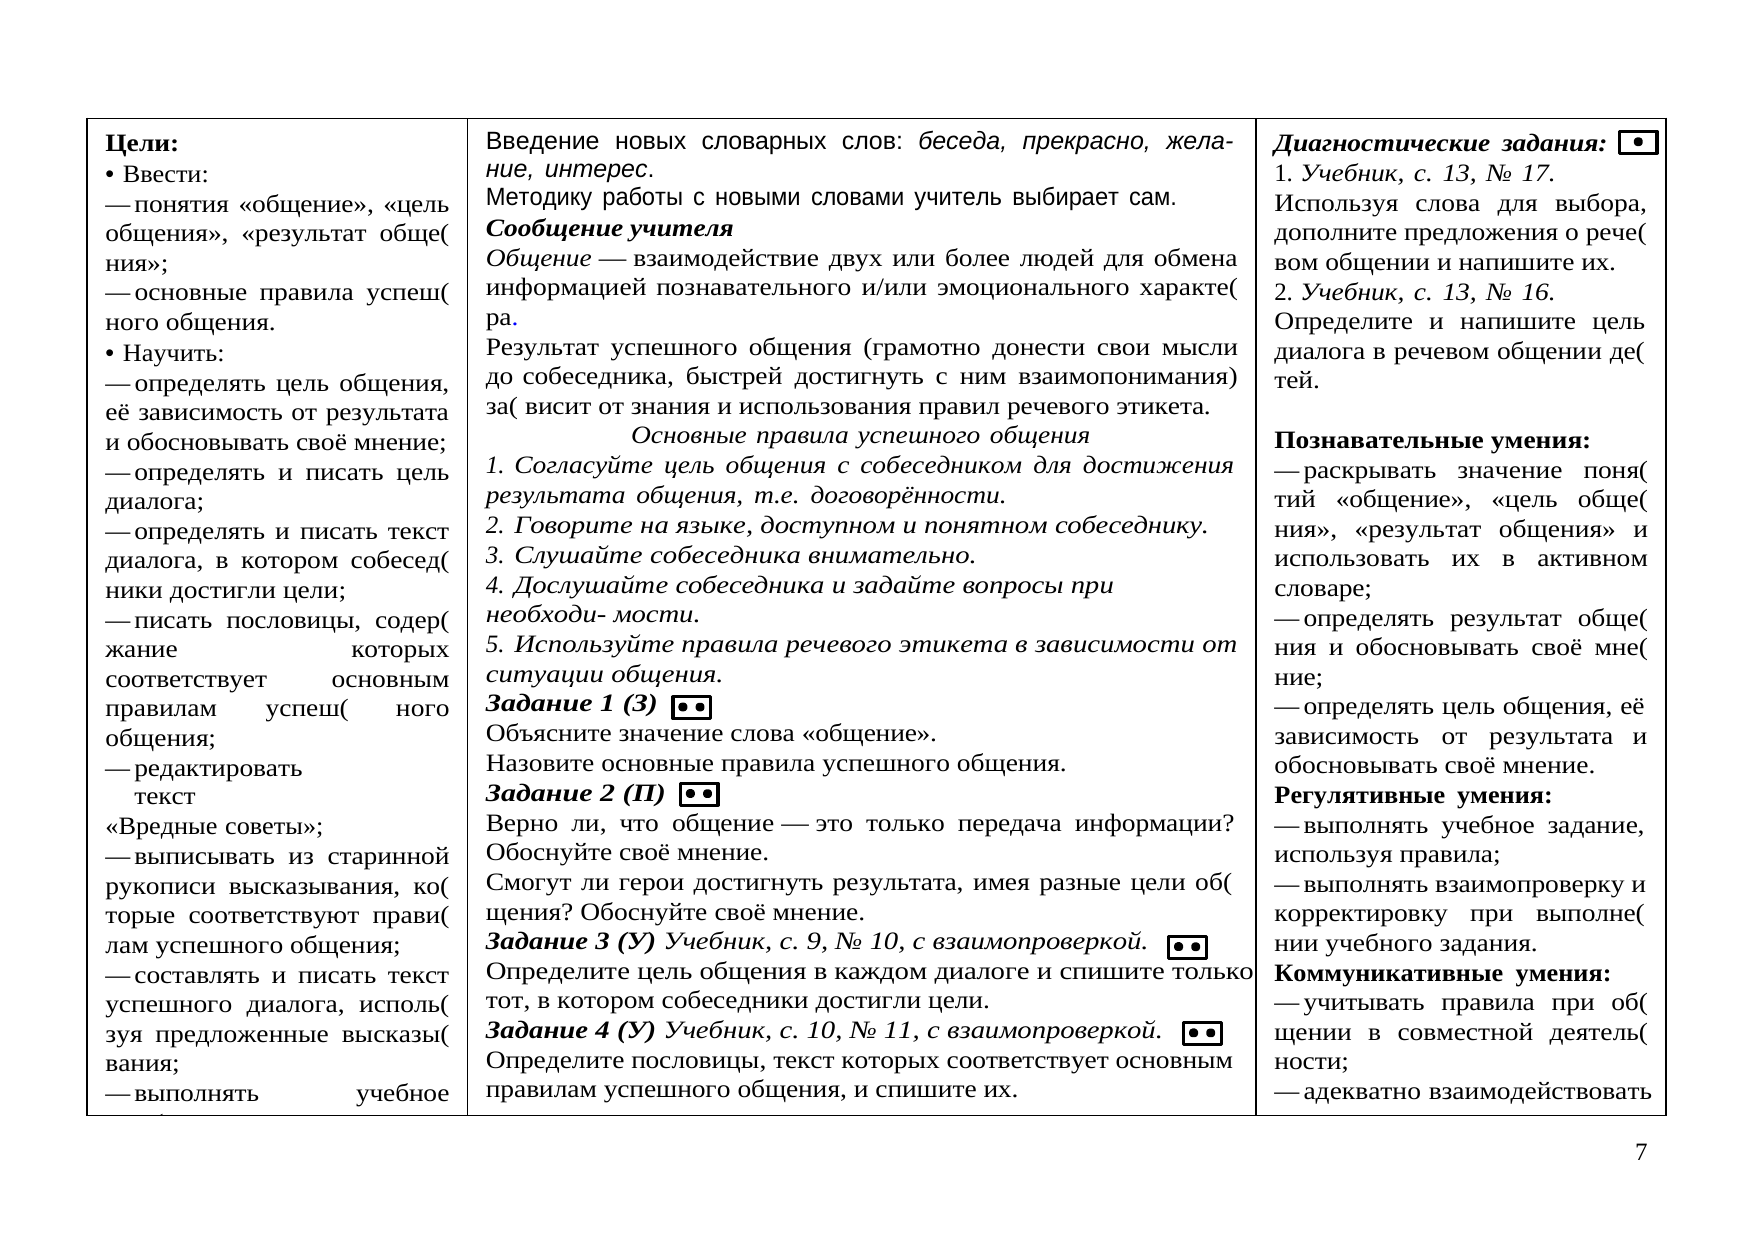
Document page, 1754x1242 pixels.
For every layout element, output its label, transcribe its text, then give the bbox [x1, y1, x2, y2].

table_header Диагностические задания: Учебник, с. 13, № 17. Используя слова для выбора, дополните предложения о рече( вом общении и напишите их. Учебник, с. 13, № 16. Определите и напишите цель диалога в речевом общении де( тей. Познавательные умения: раскрывать значение поня( тий «общение», «цель обще( ния», «результат общения» и использовать их в активном словаре; определять результат обще( ния и обосновывать своё мне( ние; определять цель общения, её зависимость от результата и обосновывать своё мнение. Регулятивные умения: выполнять учебное задание, используя правила; выполнять взаимопроверку и корректировку при выполне( нии учебного задания. Коммуникативные умения: учитывать правила при об( щении в совместной деятель( ности; адекватно взаимодействовать [1257, 119, 1665, 1115]
table_header Цели: Ввести: понятия «общение», «цель общения», «результат обще( ния»; основные правила успеш( ного общения. Научить: определять цель общения, её зависимость от результата и обосновывать своё мнение; определять и писать цель диалога; определять и писать текст диалога, в котором собесед( ники достигли цели; писать пословицы, содер( жание которых соответствует основным правилам успеш( ного общения; редактировать текст «Вредные советы»; выписывать из старинной рукописи высказывания, ко( торые соответствуют прави( лам успешного общения; составлять и писать текст успешного диалога, исполь( зуя предложенные высказы( вания; выполнять учебное зада( ние, используя правила; выполнять взаимопровер( [88, 119, 467, 1115]
table_header Введение новых словарных слов: беседа, прекрасно, жела- ние, интерес. Методику работы с новыми словами учитель выбирает сам. Сообщение учителя Общение — взаимодействие двух или более людей для обмена информацией познавательного и/или эмоционального характе( ра. Результат успешного общения (грамотно донести свои мысли до собеседника, быстрей достигнуть с ним взаимопонимания) за( висит от знания и использования правил речевого этикета. Основные правила успешного общения Согласуйте цель общения с собеседником для достижения результата общения, т.е. договорённости. Говорите на языке, доступном и понятном собеседнику. Слушайте собеседника внимательно. Дослушайте собеседника и задайте вопросы при необходи- мости. Используйте правила речевого этикета в зависимости от ситуации общения. Задание 1 (З) Объясните значение слова «общение». Назовите основные правила успешного общения. Задание 2 (П) Верно ли, что общение — это только передача информации? Обоснуйте своё мнение. Смогут ли герои достигнуть результата, имея разные цели об( щения? Обоснуйте своё мнение. Задание 3 (У) Учебник, с. 9, № 10, с взаимопроверкой. Определите цель общения в каждом диалоге и спишите только тот, в котором собеседники достигли цели. Задание 4 (У) Учебник, с. 10, № 11, с взаимопроверкой. Определите пословицы, текст которых соответствует основным правилам успешного общения, и спишите их. [468, 119, 1255, 1115]
